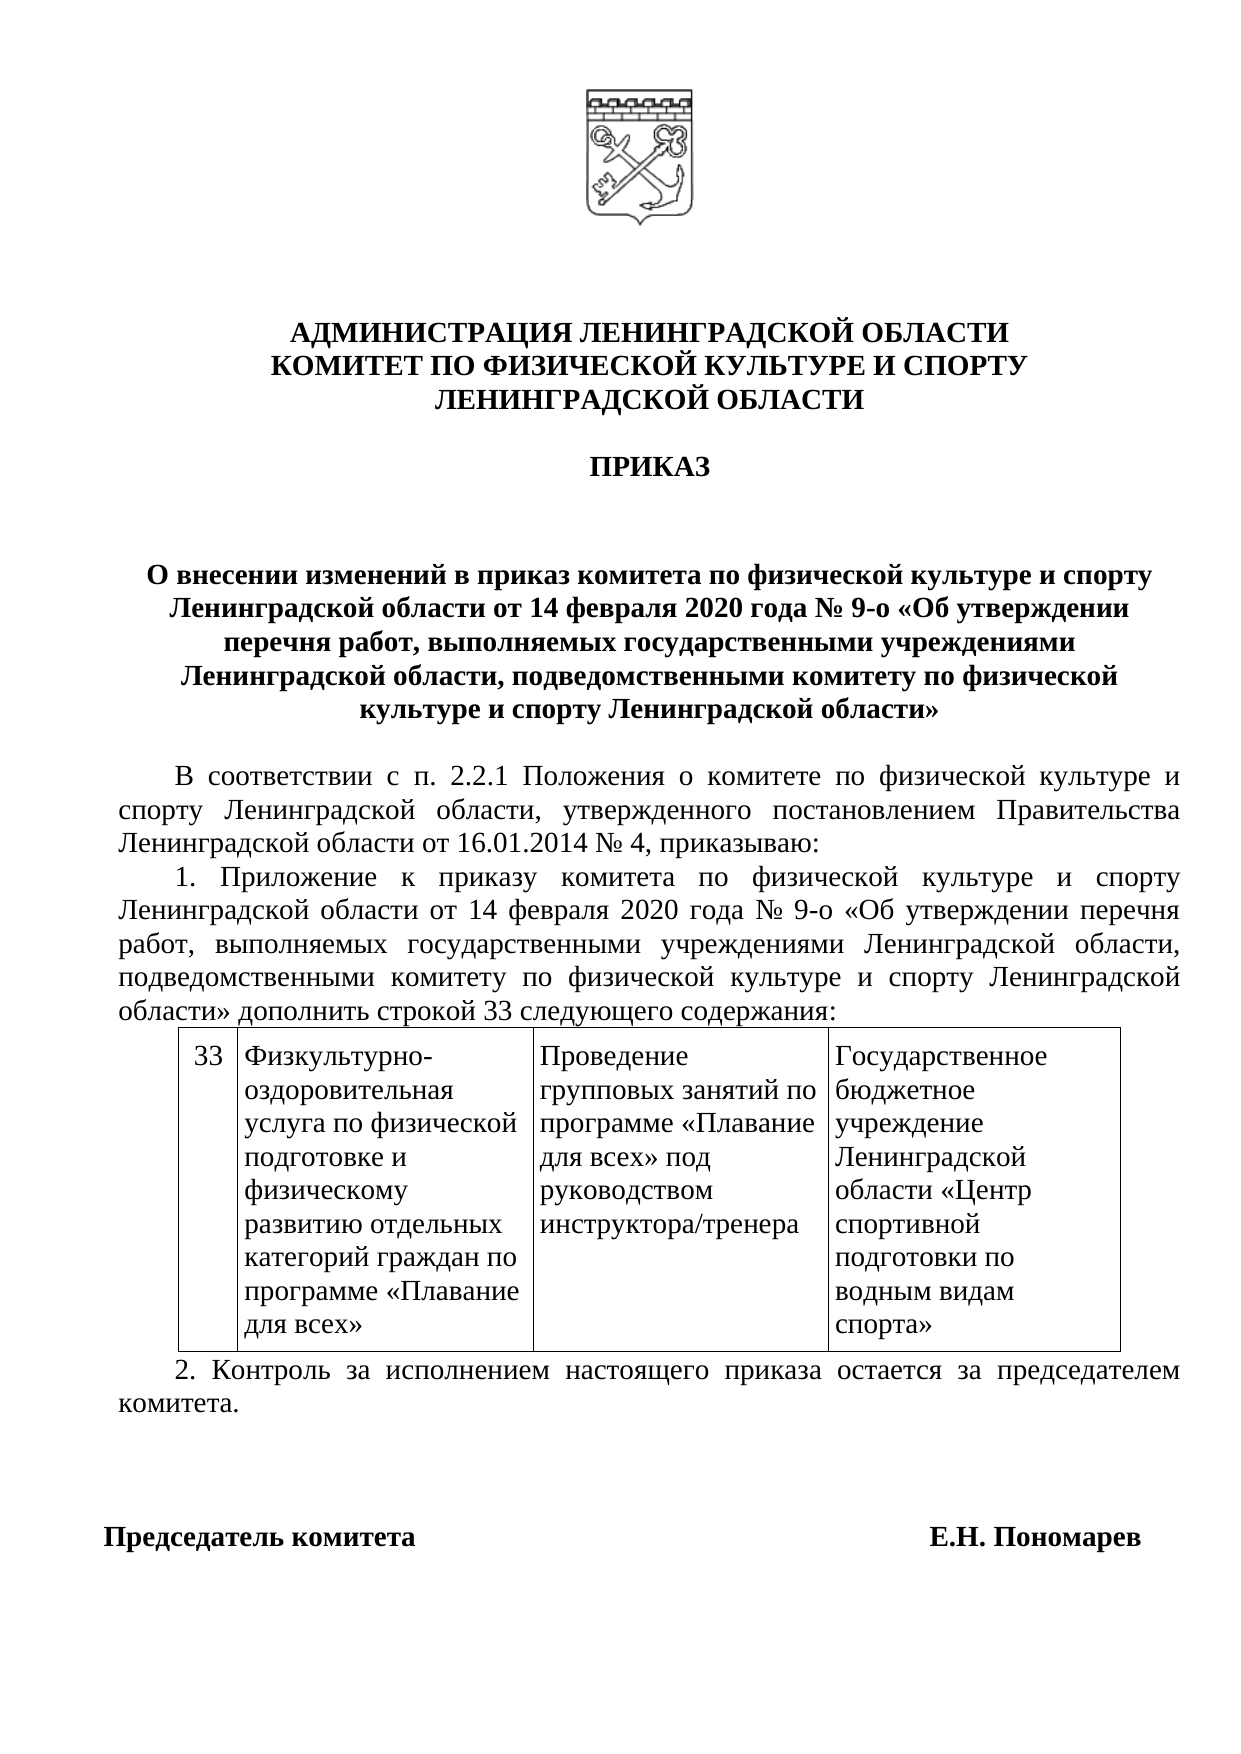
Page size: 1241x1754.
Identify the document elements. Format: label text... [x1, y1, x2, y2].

text КОМИТЕТ ПО ФИЗИЧЕСКОЙ КУЛЬТУРЕ И СПОРТУ [118, 348, 1181, 382]
text 1. Приложение к приказу комитета по физической культуре и спорту Ленинградской области от 14 февраля 2020 года № 9-о «Об утверждении перечня работ, выполняемых государственными учреждениями Ленинградской области, подведомственными комитету по физической культуре и спорту Ленинградской области» дополнить строкой 33 следующего содержания: [118, 859, 1181, 1027]
table_header Государственное бюджетное учреждение Ленинградской области «Центр спортивной подготовки по водным видам спорта» [829, 1028, 1120, 1351]
text АДМИНИСТРАЦИЯ ЛЕНИНГРАДСКОЙ ОБЛАСТИ [118, 315, 1181, 348]
text ПРИКАЗ [118, 449, 1181, 483]
text Председатель комитета Е.Н. Пономарев [103, 1519, 1181, 1553]
table_header Физкультурно-оздоровительная услуга по физической подготовке и физическому развитию отдельных категорий граждан по программе «Плавание для всех» [238, 1028, 533, 1351]
picture [585, 88, 715, 234]
text 2. Контроль за исполнением настоящего приказа остается за председателем комитета. [118, 1352, 1181, 1419]
text ЛЕНИНГРАДСКОЙ ОБЛАСТИ [118, 382, 1181, 416]
table_header Проведение групповых занятий по программе «Плавание для всех» под руководством инструктора/тренера [534, 1028, 828, 1351]
text О внесении изменений в приказ комитета по физической культуре и спорту Ленинградской области от 14 февраля 2020 года № 9-о «Об утверждении перечня работ, выполняемых государственными учреждениями Ленинградской области, подведомственными комитету по физической культуре и спорту Ленинградской области» [118, 557, 1181, 725]
table_header 33 [179, 1028, 237, 1351]
text В соответствии с п. 2.2.1 Положения о комитете по физической культуре и спорту Ленинградской области, утвержденного постановлением Правительства Ленинградской области от 16.01.2014 № 4, приказываю: [118, 758, 1181, 859]
